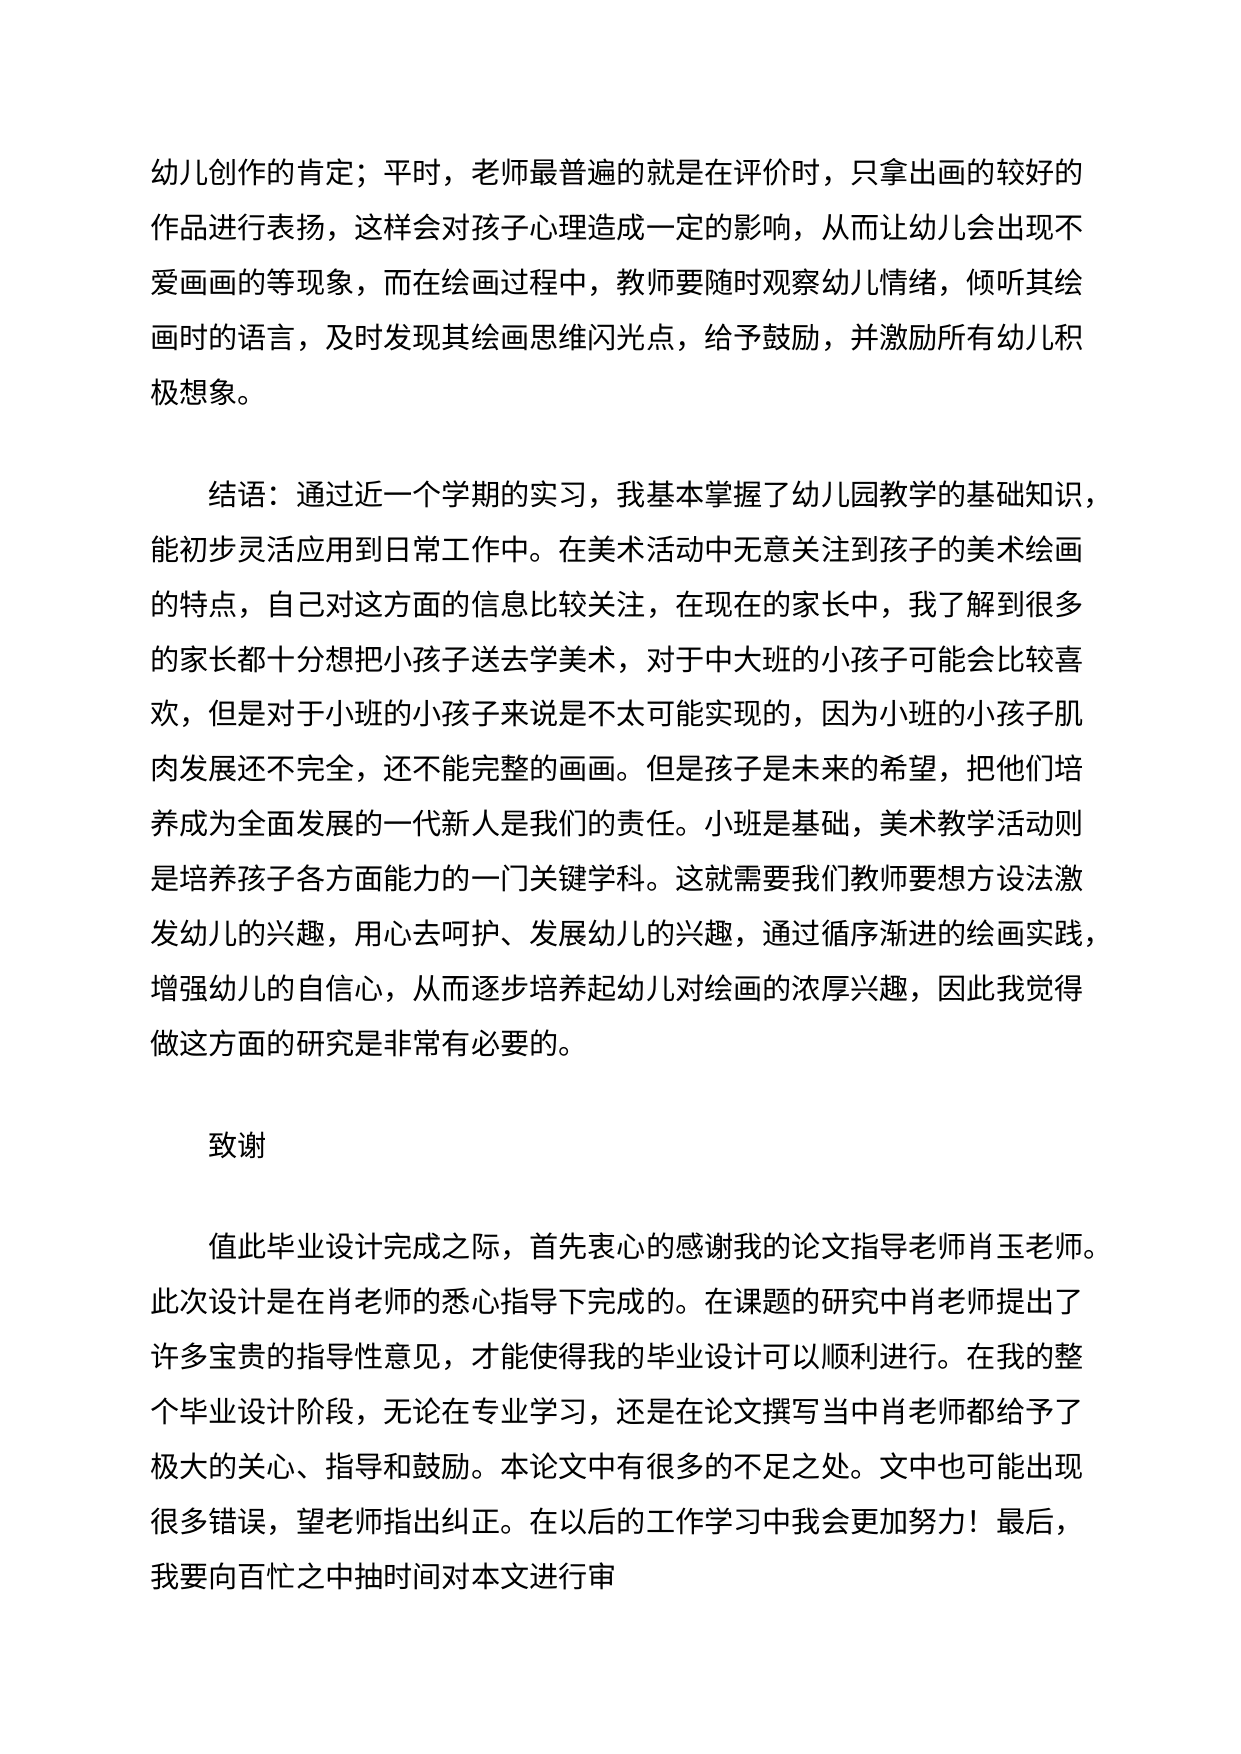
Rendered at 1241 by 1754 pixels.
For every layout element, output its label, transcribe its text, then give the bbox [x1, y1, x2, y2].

text 值此毕业设计完成之际，首先衷心的感谢我的论文指导老师肖玉老师。此次设计是在肖老师的悉心指导下完成的。在课题的研究中肖老师提出了许多宝贵的指导性意见，才能使得我的毕业设计可以顺利进行。在我的整个毕业设计阶段，无论在专业学习，还是在论文撰写当中肖老师都给予了极大的关心、指导和鼓励。本论文中有很多的不足之处。文中也可能出现很多错误，望老师指出纠正。在以后的工作学习中我会更加努力！最后，我要向百忙之中抽时间对本文进行审 [150, 1224, 1090, 1596]
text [150, 150, 1090, 412]
text 结语：通过近一个学期的实习，我基本掌握了幼儿园教学的基础知识，能初步灵活应用到日常工作中。在美术活动中无意关注到孩子的美术绘画的特点，自己对这方面的信息比较关注，在现在的家长中，我了解到很多的家长都十分想把小孩子送去学美术，对于中大班的小孩子可能会比较喜欢，但是对于小班的小孩子来说是不太可能实现的，因为小班的小孩子肌肉发展还不完全，还不能完整的画画。但是孩子是未来的希望，把他们培养成为全面发展的一代新人是我们的责任。小班是基础，美术教学活动则是培养孩子各方面能力的一门关键学科。这就需要我们教师要想方设法激发幼儿的兴趣，用心去呵护、发展幼儿的兴趣，通过循序渐进的绘画实践，增强幼儿的自信心，从而逐步培养起幼儿对绘画的浓厚兴趣，因此我觉得做这方面的研究是非常有必要的。 [150, 471, 1090, 1063]
text 致谢 [150, 1122, 1090, 1164]
